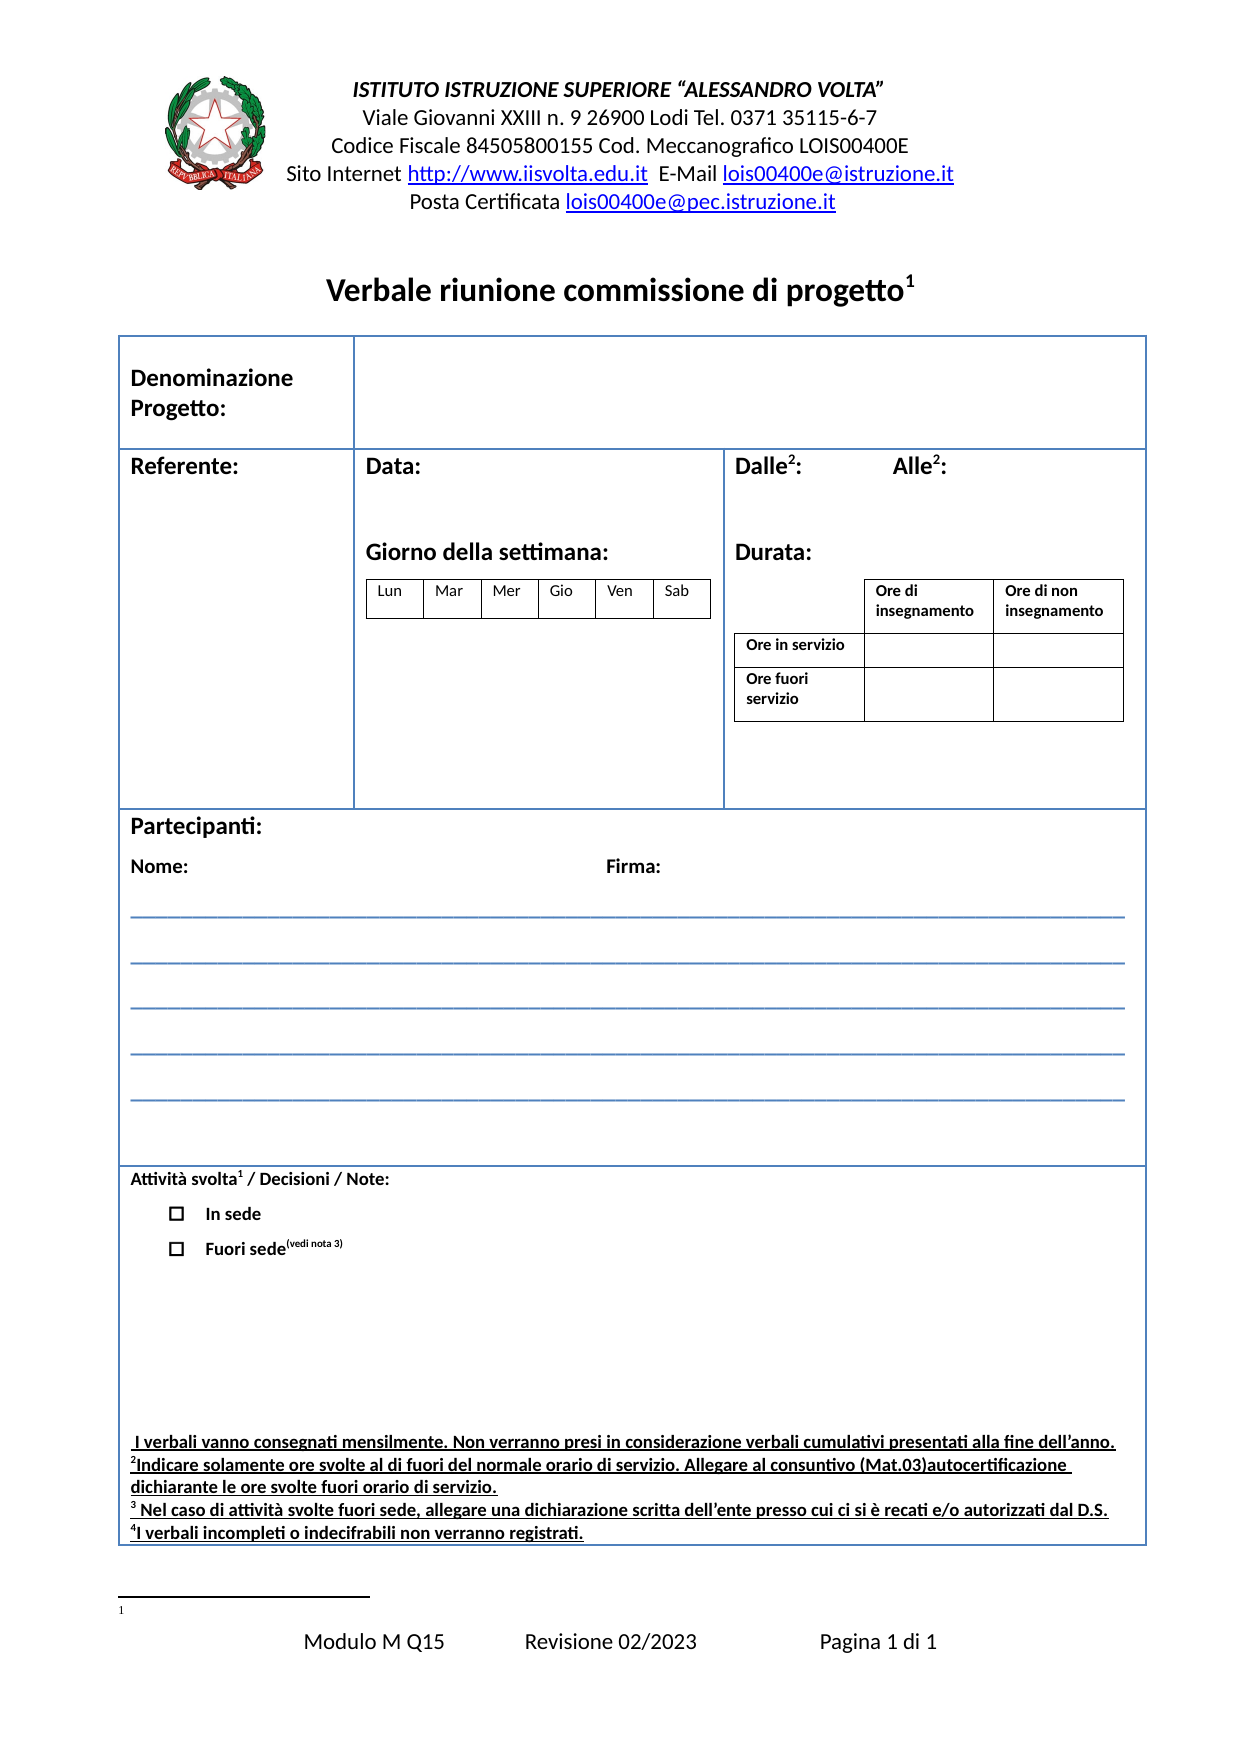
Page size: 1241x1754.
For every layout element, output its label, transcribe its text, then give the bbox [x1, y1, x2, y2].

table_cell Referente: [120, 450, 353, 808]
table_cell Data: Giorno della settimana: [355, 450, 723, 808]
table_cell Partecipanti: Nome: Firma: ________________________________________________________________________________________________________________________________________________________________________________________________________________________________________________ ________________________________________________________________________________________________________________________________________________________________ [120, 810, 1145, 1164]
table_header Denominazione Progetto: [120, 337, 353, 448]
table_header [355, 337, 1145, 448]
table_cell Dalle2: Alle2: Durata: [725, 450, 1145, 808]
picture [165, 76, 266, 190]
text Verbale riunione commissione di progetto1 [118, 269, 1122, 309]
table_cell Attività svolta / Decisioni / Note: In sede Fuori sede(vedi nota 3) I verbali vanno consegnati mensilmente. Non verranno presi in considerazione verbali cumulativi presentati alla fine dell’anno. 2Indicare solamente ore svolte al di fuori del normale orario di servizio. Allegare al consuntivo (Mat.03)autocertificazione dichiarante le ore svolte fuori orario di servizio. 3 Nel caso di attività svolte fuori sede, allegare una dichiarazione scritta dell’ente presso cui ci si è recati e/o autorizzati dal D.S. 4I verbali incompleti o indecifrabili non verranno registrati. [120, 1167, 1145, 1544]
